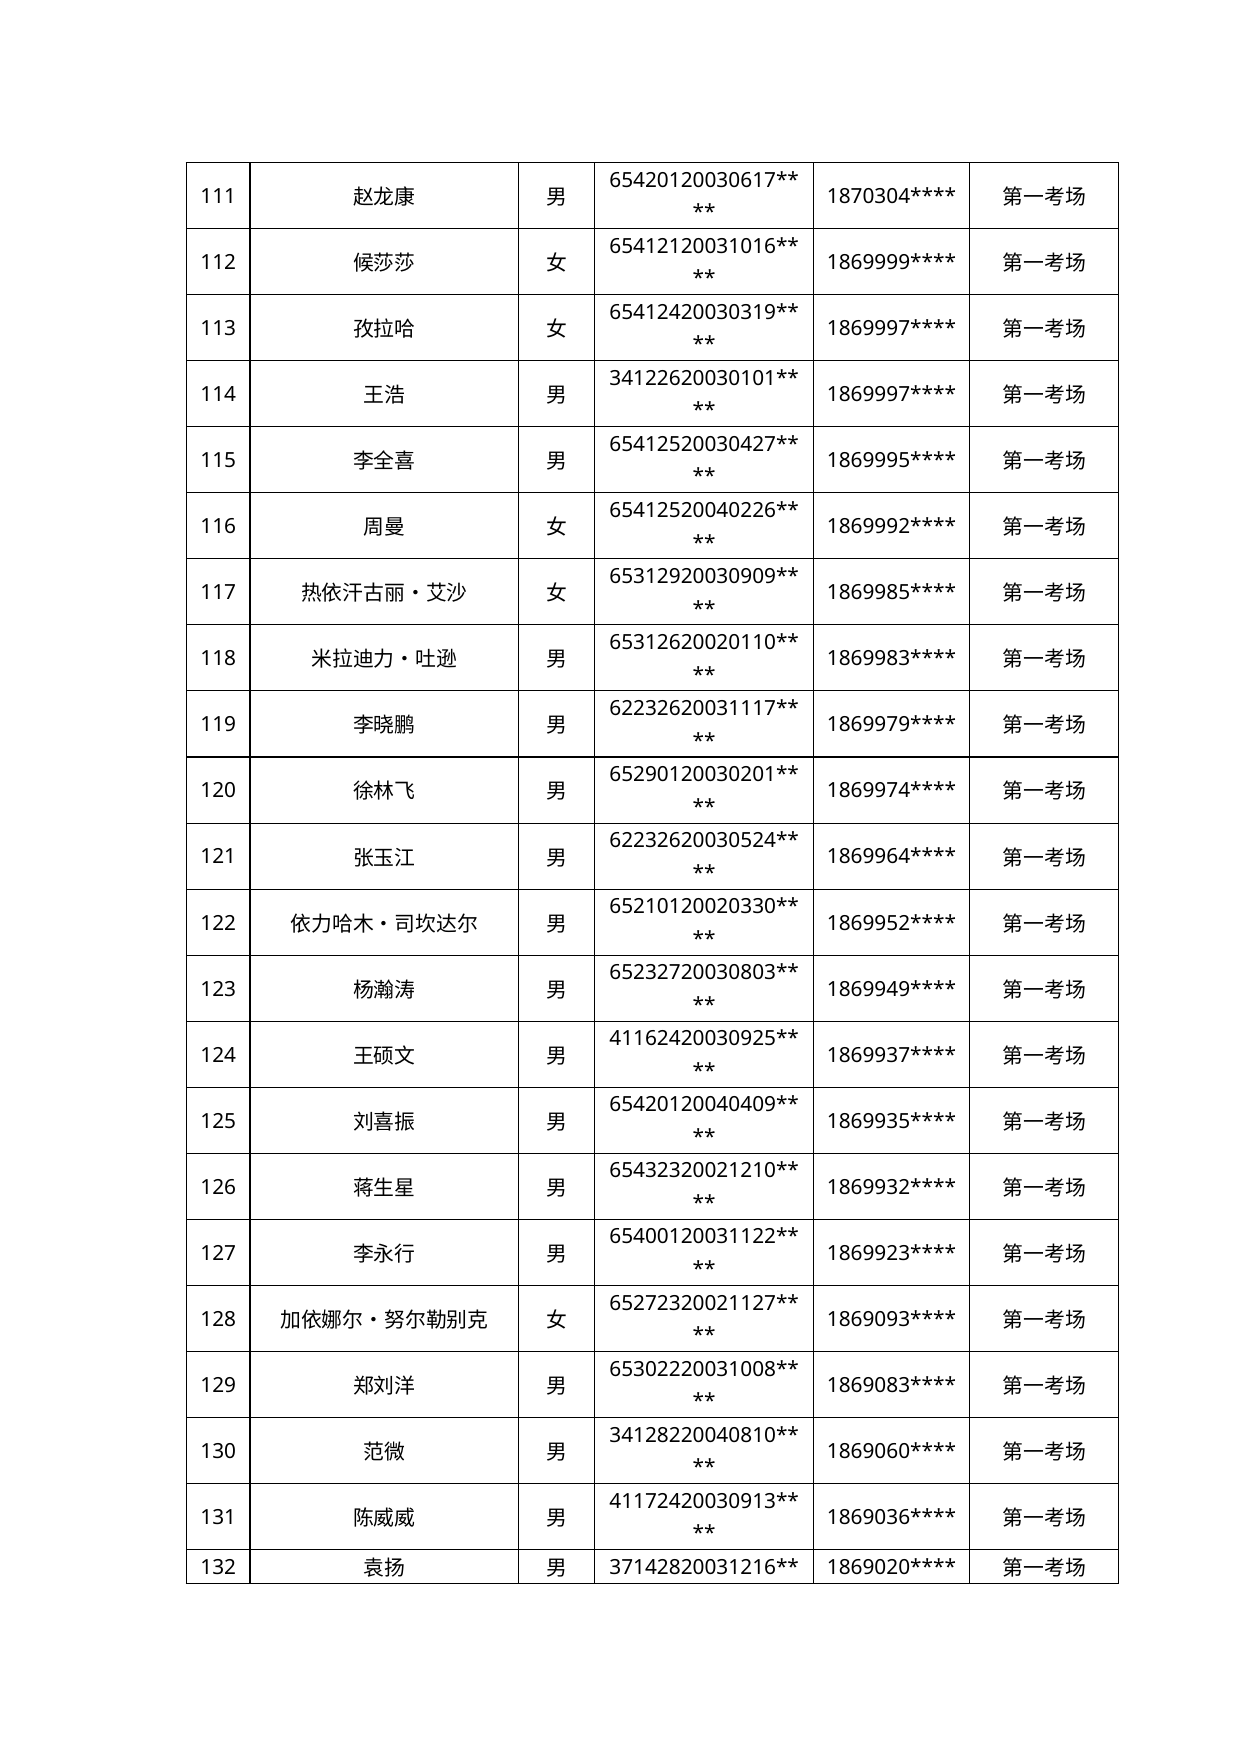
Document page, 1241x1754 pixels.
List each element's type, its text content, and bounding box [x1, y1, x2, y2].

table_cell 第一考场 [970, 956, 1118, 1021]
table_cell 第一考场 [970, 427, 1118, 492]
table_cell 第一考场 [970, 1022, 1118, 1087]
table_cell 女 [519, 295, 594, 360]
table_cell 热依汗古丽・艾沙 [251, 559, 518, 624]
table_cell 65272320021127**** [595, 1286, 813, 1351]
table_cell 126 [187, 1154, 249, 1219]
table_cell 第一考场 [970, 493, 1118, 558]
table_cell 128 [187, 1286, 249, 1351]
table_cell 129 [187, 1352, 249, 1417]
table_cell 第一考场 [970, 1220, 1118, 1285]
table_cell 112 [187, 229, 249, 294]
table_cell 1869937**** [814, 1022, 969, 1087]
table_cell 第一考场 [970, 361, 1118, 426]
table_cell 男 [519, 427, 594, 492]
table_cell 第一考场 [970, 824, 1118, 888]
table_cell 第一考场 [970, 1352, 1118, 1417]
table_cell 李晓鹏 [251, 691, 518, 756]
table_cell 65312920030909**** [595, 559, 813, 624]
table_cell 陈威威 [251, 1484, 518, 1549]
table_cell 1869997**** [814, 361, 969, 426]
table_cell 65432320021210**** [595, 1154, 813, 1219]
table_cell 范微 [251, 1418, 518, 1483]
table_cell 1869932**** [814, 1154, 969, 1219]
table_cell 37142820031216**** [595, 1550, 813, 1582]
table_cell 第一考场 [970, 559, 1118, 624]
table_cell 米拉迪力・吐逊 [251, 625, 518, 690]
table_cell 候莎莎 [251, 229, 518, 294]
table_cell 男 [519, 691, 594, 756]
table_cell 男 [519, 890, 594, 954]
table_cell 120 [187, 758, 249, 822]
table_cell 117 [187, 559, 249, 624]
table_cell 第一考场 [970, 163, 1118, 228]
table_cell 依力哈木・司坎达尔 [251, 890, 518, 954]
table_cell 65420120040409**** [595, 1088, 813, 1153]
table_cell 女 [519, 1286, 594, 1351]
table_cell 赵龙康 [251, 163, 518, 228]
table_cell 王硕文 [251, 1022, 518, 1087]
table_cell 加依娜尔・努尔勒别克 [251, 1286, 518, 1351]
table_cell 女 [519, 559, 594, 624]
table_cell 1869979**** [814, 691, 969, 756]
table_cell 第一考场 [970, 1286, 1118, 1351]
table_cell 123 [187, 956, 249, 1021]
table_cell 65400120031122**** [595, 1220, 813, 1285]
table_cell 孜拉哈 [251, 295, 518, 360]
table_cell 蒋生星 [251, 1154, 518, 1219]
table_cell 男 [519, 1220, 594, 1285]
table_cell 第一考场 [970, 295, 1118, 360]
table_cell 男 [519, 1550, 594, 1582]
table_cell 男 [519, 163, 594, 228]
table_cell 男 [519, 1484, 594, 1549]
table_cell 65412520040226**** [595, 493, 813, 558]
table_cell 111 [187, 163, 249, 228]
table_cell 1869985**** [814, 559, 969, 624]
table_cell 125 [187, 1088, 249, 1153]
table_cell 65412520030427**** [595, 427, 813, 492]
table_cell 男 [519, 956, 594, 1021]
table_cell 1869949**** [814, 956, 969, 1021]
table_cell 65302220031008**** [595, 1352, 813, 1417]
table_cell 1870304**** [814, 163, 969, 228]
table_cell 女 [519, 493, 594, 558]
table_cell 第一考场 [970, 1550, 1118, 1582]
table_cell 第一考场 [970, 1154, 1118, 1219]
table_cell 男 [519, 1154, 594, 1219]
table_cell 男 [519, 1418, 594, 1483]
table_cell 34122620030101**** [595, 361, 813, 426]
table_cell 张玉江 [251, 824, 518, 888]
table_cell 1869093**** [814, 1286, 969, 1351]
table_cell 65210120020330**** [595, 890, 813, 954]
table_cell 第一考场 [970, 1418, 1118, 1483]
table_cell 周曼 [251, 493, 518, 558]
table_cell 65412120031016**** [595, 229, 813, 294]
table_cell 王浩 [251, 361, 518, 426]
table_cell 1869999**** [814, 229, 969, 294]
table_cell 刘喜振 [251, 1088, 518, 1153]
table_cell 郑刘洋 [251, 1352, 518, 1417]
table_cell 李永行 [251, 1220, 518, 1285]
table_cell 1869974**** [814, 758, 969, 822]
table_cell 第一考场 [970, 758, 1118, 822]
table_cell 袁扬 [251, 1550, 518, 1582]
table_cell 徐林飞 [251, 758, 518, 822]
table_cell 65412420030319**** [595, 295, 813, 360]
table_cell 121 [187, 824, 249, 888]
table_cell 41162420030925**** [595, 1022, 813, 1087]
table_cell 115 [187, 427, 249, 492]
table_cell 65312620020110**** [595, 625, 813, 690]
table_cell 130 [187, 1418, 249, 1483]
table_cell 男 [519, 1022, 594, 1087]
table_cell 男 [519, 625, 594, 690]
table_cell 116 [187, 493, 249, 558]
table_cell 65420120030617**** [595, 163, 813, 228]
table_cell 62232620031117**** [595, 691, 813, 756]
table_cell 男 [519, 361, 594, 426]
table_cell 132 [187, 1550, 249, 1582]
table_cell 第一考场 [970, 890, 1118, 954]
table_cell 1869964**** [814, 824, 969, 888]
table_cell 34128220040810**** [595, 1418, 813, 1483]
table_cell 1869952**** [814, 890, 969, 954]
table_cell 1869020**** [814, 1550, 969, 1582]
table_cell 男 [519, 758, 594, 822]
table_cell 第一考场 [970, 625, 1118, 690]
table_cell 124 [187, 1022, 249, 1087]
table_cell 第一考场 [970, 229, 1118, 294]
table_cell 41172420030913**** [595, 1484, 813, 1549]
table_cell 1869060**** [814, 1418, 969, 1483]
table_cell 1869995**** [814, 427, 969, 492]
table_cell 女 [519, 229, 594, 294]
table_cell 1869923**** [814, 1220, 969, 1285]
table_cell 1869992**** [814, 493, 969, 558]
table_cell 男 [519, 824, 594, 888]
table_cell 62232620030524**** [595, 824, 813, 888]
table_cell 122 [187, 890, 249, 954]
table_cell 第一考场 [970, 1484, 1118, 1549]
table_cell 131 [187, 1484, 249, 1549]
table_cell 127 [187, 1220, 249, 1285]
table_cell 114 [187, 361, 249, 426]
table_cell 1869935**** [814, 1088, 969, 1153]
table_cell 第一考场 [970, 1088, 1118, 1153]
table_cell 113 [187, 295, 249, 360]
table_cell 1869997**** [814, 295, 969, 360]
table_cell 第一考场 [970, 691, 1118, 756]
table_cell 李全喜 [251, 427, 518, 492]
table_cell 1869083**** [814, 1352, 969, 1417]
table_cell 1869983**** [814, 625, 969, 690]
table_cell 杨瀚涛 [251, 956, 518, 1021]
table_cell 119 [187, 691, 249, 756]
table_cell 1869036**** [814, 1484, 969, 1549]
table_cell 65290120030201**** [595, 758, 813, 822]
table_cell 男 [519, 1088, 594, 1153]
table_cell 男 [519, 1352, 594, 1417]
table_cell 118 [187, 625, 249, 690]
table_cell 65232720030803**** [595, 956, 813, 1021]
